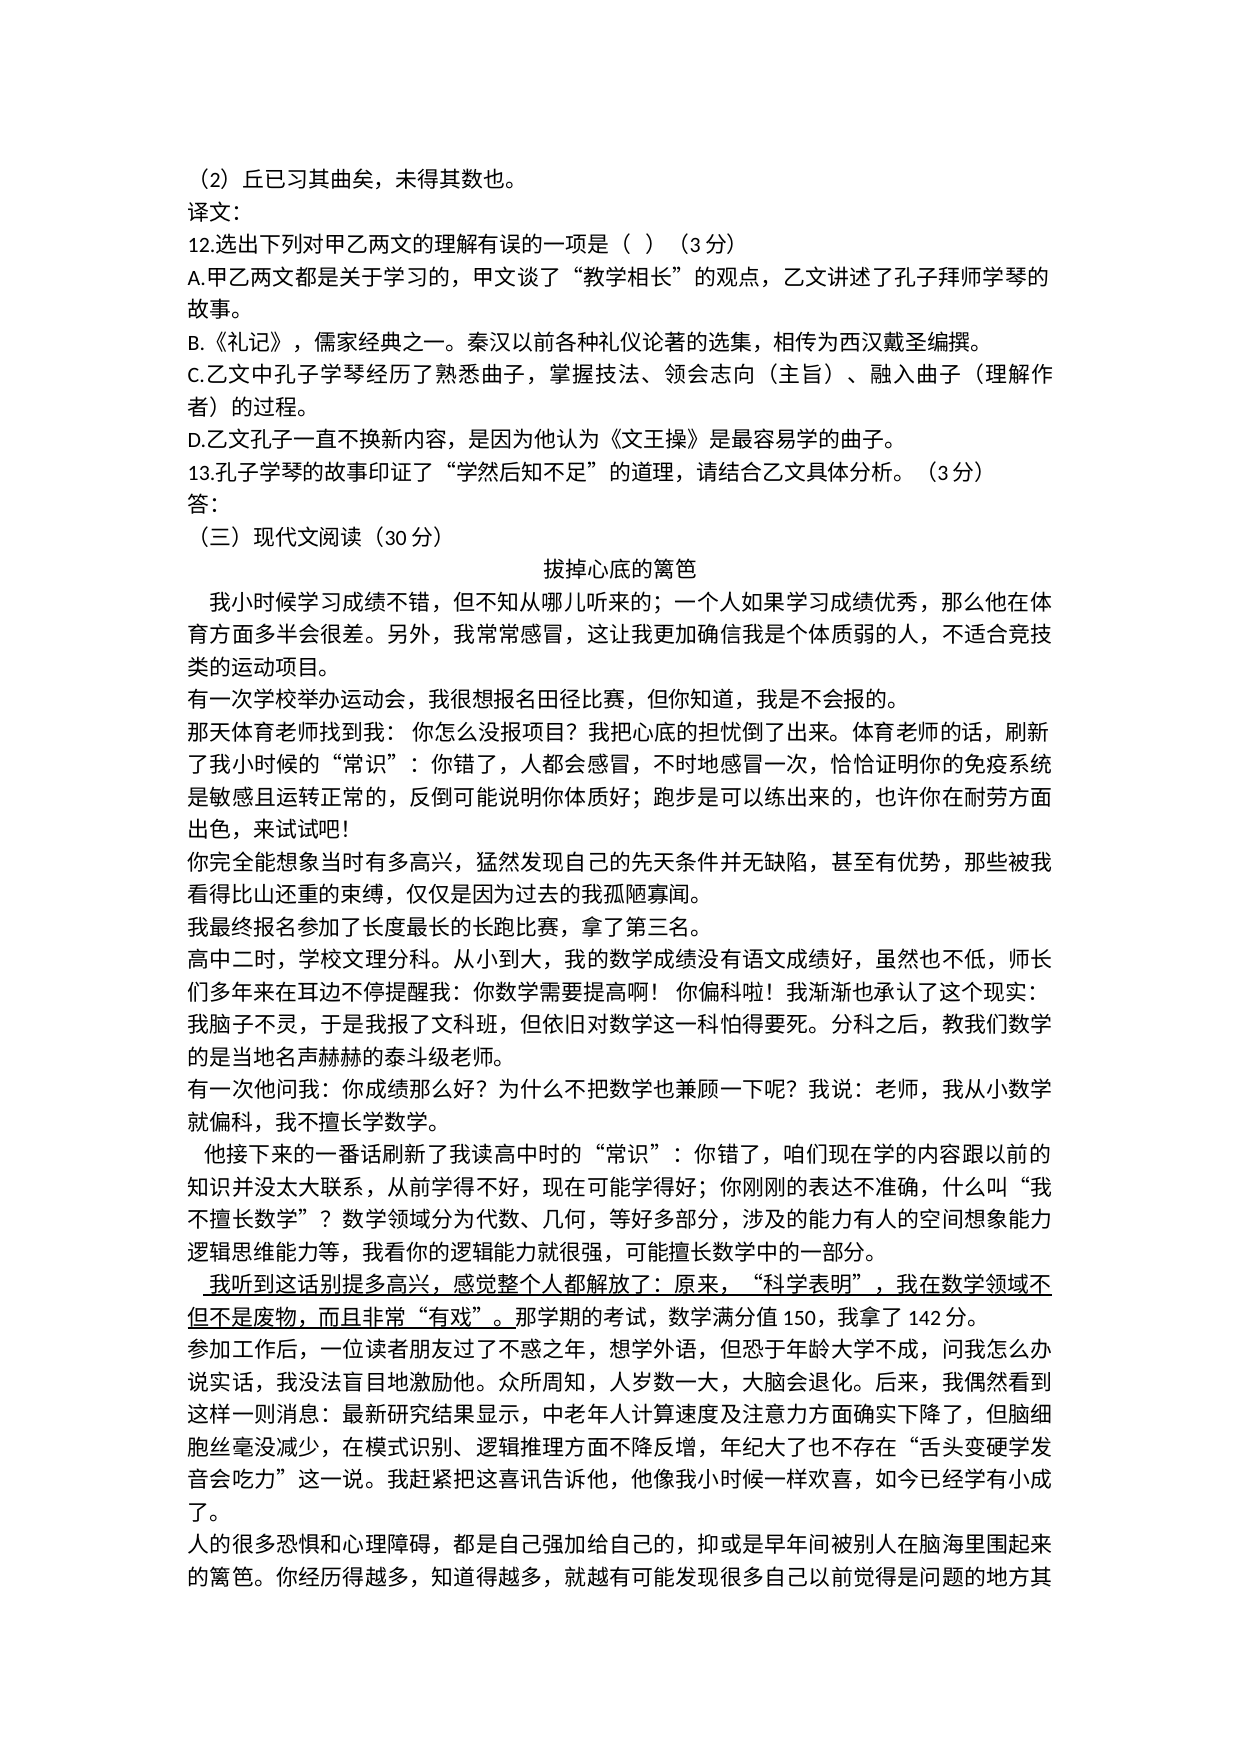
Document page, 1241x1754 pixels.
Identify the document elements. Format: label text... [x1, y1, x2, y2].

text 参加工作后，一位读者朋友过了不惑之年，想学外语，但恐于年龄大学不成，问我怎么办。说实话，我没法盲目地激励他。众所周知，人岁数一大，大脑会退化。后来，我偶然看到这样一则消息：最新研究结果显示，中老年人计算速度及注意力方面确实下降了，但脑细胞丝毫没减少，在模式识别、逻辑推理方面不降反增，年纪大了也不存在“舌头变硬学发音会吃力”这一说。我赶紧把这喜讯告诉他，他像我小时候一样欢喜，如今已经学有小成了。 [187, 1332, 1053, 1527]
text （2）丘已习其曲矣，未得其数也。 [187, 162, 1053, 194]
text 译文： [187, 194, 1053, 227]
text 那天体育老师找到我： 你怎么没报项目？我把心底的担忧倒了出来。体育老师的话，刷新了我小时候的“常识”：你错了，人都会感冒，不时地感冒一次，恰恰证明你的免疫系统是敏感且运转正常的，反倒可能说明你体质好；跑步是可以练出来的，也许你在耐劳方面出色，来试试吧！ [187, 714, 1053, 844]
text B.《礼记》，儒家经典之一。秦汉以前各种礼仪论著的选集，相传为西汉戴圣编撰。 [187, 324, 1053, 357]
text 他接下来的一番话刷新了我读高中时的“常识”：你错了，咱们现在学的内容跟以前的知识并没太大联系，从前学得不好，现在可能学得好；你刚刚的表达不准确，什么叫“我不擅长数学”？数学领域分为代数、几何，等好多部分，涉及的能力有人的空间想象能力、逻辑思维能力等，我看你的逻辑能力就很强，可能擅长数学中的一部分。 [187, 1137, 1053, 1267]
text 12.选出下列对甲乙两文的理解有误的一项是（ ）（3分） [187, 227, 1053, 259]
text A.甲乙两文都是关于学习的，甲文谈了“教学相长”的观点，乙文讲述了孔子拜师学琴的故事。 [187, 259, 1053, 324]
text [187, 1527, 1053, 1592]
text 我小时候学习成绩不错，但不知从哪儿听来的；一个人如果学习成绩优秀，那么他在体育方面多半会很差。另外，我常常感冒，这让我更加确信我是个体质弱的人，不适合竞技类的运动项目。 [187, 584, 1053, 682]
text （三）现代文阅读（30分） [187, 519, 1053, 552]
text 拔掉心底的篱笆 [187, 552, 1053, 584]
text 13.孔子学琴的故事印证了“学然后知不足”的道理，请结合乙文具体分析。（3分） [187, 454, 1053, 487]
text 我听到这话别提多高兴，感觉整个人都解放了：原来，“科学表明”，我在数学领域不但不是废物，而且非常“有戏”。那学期的考试，数学满分值150，我拿了142分。 [187, 1267, 1053, 1332]
text 我最终报名参加了长度最长的长跑比赛，拿了第三名。 [187, 909, 1053, 942]
text C.乙文中孔子学琴经历了熟悉曲子，掌握技法、领会志向（主旨）、融入曲子（理解作者）的过程。 [187, 357, 1053, 422]
text 你完全能想象当时有多高兴，猛然发现自己的先天条件并无缺陷，甚至有优势，那些被我看得比山还重的束缚，仅仅是因为过去的我孤陋寡闻。 [187, 844, 1053, 909]
text 答： [187, 487, 1053, 519]
text D.乙文孔子一直不换新内容，是因为他认为《文王操》是最容易学的曲子。 [187, 422, 1053, 454]
text 有一次他问我：你成绩那么好？为什么不把数学也兼顾一下呢？我说：老师，我从小数学就偏科，我不擅长学数学。 [187, 1072, 1053, 1137]
text 有一次学校举办运动会，我很想报名田径比赛，但你知道，我是不会报的。 [187, 682, 1053, 714]
text 高中二时，学校文理分科。从小到大，我的数学成绩没有语文成绩好，虽然也不低，师长们多年来在耳边不停提醒我：你数学需要提高啊！ 你偏科啦！我渐渐也承认了这个现实：我脑子不灵，于是我报了文科班，但依旧对数学这一科怕得要死。分科之后，教我们数学的是当地名声赫赫的泰斗级老师。 [187, 942, 1053, 1072]
